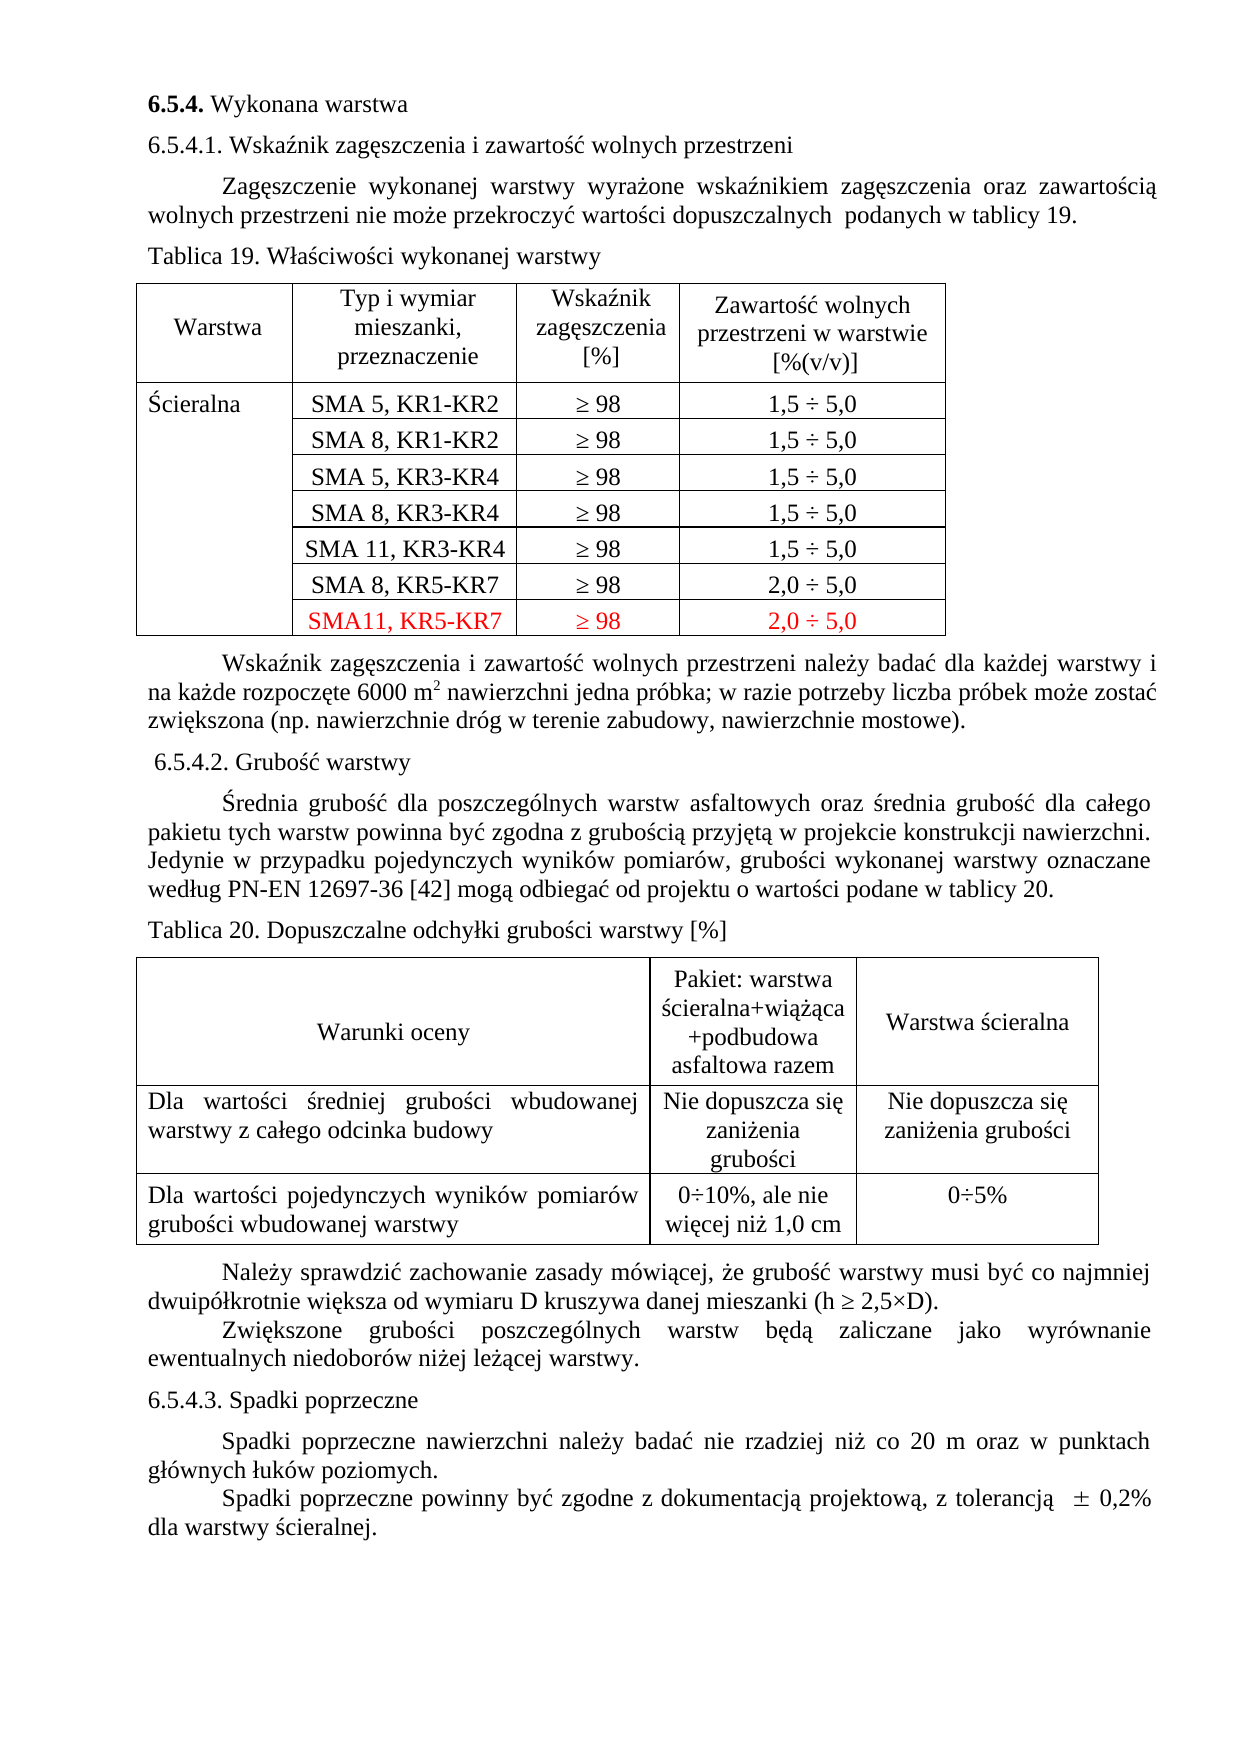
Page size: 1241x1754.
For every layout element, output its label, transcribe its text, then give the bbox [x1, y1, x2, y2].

table_cell ≥ 98 [517, 564, 679, 598]
table_cell 1,5 ÷ 5,0 [680, 528, 945, 562]
table_cell ≥ 98 [517, 419, 679, 454]
text Należy sprawdzić zachowanie zasady mówiącej, że grubość warstwy musi być co najmniej dwuipółkrotnie większa od wymiaru D kruszywa danej mieszanki (h ≥ 2,5×D). [148, 1257, 1152, 1315]
text Zagęszczenie wykonanej warstwy wyrażone wskaźnikiem zagęszczenia oraz zawartością wolnych przestrzeni nie może przekroczyć wartości dopuszczalnych podanych w tablicy 19. [148, 171, 1157, 229]
table_cell SMA 5, KR3-KR4 [293, 455, 516, 490]
table_cell ≥ 98 [517, 455, 679, 490]
table_cell SMA 8, KR1-KR2 [293, 419, 516, 454]
text Spadki poprzeczne powinny być zgodne z dokumentacją projektową, z tolerancją 0,2% dla warstwy ścieralnej. [148, 1483, 1152, 1541]
table_cell 0÷10%, ale nie więcej niż 1,0 cm [651, 1174, 856, 1244]
table_cell 0÷5% [857, 1174, 1098, 1244]
table_header Wskaźnik zagęszczenia [%] [517, 284, 679, 382]
table_cell ≥ 98 [517, 528, 679, 562]
table_cell SMA 8, KR3-KR4 [293, 491, 516, 526]
table_header Warunki oceny [137, 958, 649, 1085]
table_cell ≥ 98 [517, 491, 679, 526]
table_header Warstwa ścieralna [857, 958, 1098, 1085]
text Średnia grubość dla poszczególnych warstw asfaltowych oraz średnia grubość dla całego pakietu tych warstw powinna być zgodna z grubością przyjętą w projekcie konstrukcji nawierzchni. Jedynie w przypadku pojedynczych wyników pomiarów, grubości wykonanej warstwy oznaczane według PN-EN 12697-36 [42] mogą odbiegać od projektu o wartości podane w tablicy 20. [148, 788, 1152, 903]
table_header Warstwa [137, 284, 292, 382]
text Zwiększone grubości poszczególnych warstw będą zaliczane jako wyrównanie ewentualnych niedoborów niżej leżącej warstwy. [148, 1315, 1152, 1372]
text Wskaźnik zagęszczenia i zawartość wolnych przestrzeni należy badać dla każdej warstwy i na każde rozpoczęte nawierzchni jedna próbka; w razie potrzeby liczba próbek może zostać zwiększona (np. nawierzchnie dróg w terenie zabudowy, nawierzchnie mostowe). [148, 648, 1157, 734]
text Spadki poprzeczne nawierzchni należy badać nie rzadziej niż co oraz w punktach głównych łuków poziomych. [148, 1426, 1152, 1483]
table_cell Nie dopuszcza się zaniżenia grubości [651, 1086, 856, 1173]
table_cell ≥ 98 [517, 383, 679, 418]
table_cell SMA 11, KR3-KR4 [293, 528, 516, 562]
table_cell 1,5 ÷ 5,0 [680, 383, 945, 418]
table_cell Ścieralna [137, 383, 292, 634]
table_cell 1,5 ÷ 5,0 [680, 491, 945, 526]
text 6.5.4.2. Grubość warstwy [148, 747, 1157, 776]
table_header Pakiet: warstwa ścieralna+wiążąca +podbudowa asfaltowa razem [651, 958, 856, 1085]
table_cell Dla wartości pojedynczych wyników pomiarów grubości wbudowanej warstwy [137, 1174, 649, 1244]
table_cell Dla wartości średniej grubości wbudowanej warstwy z całego odcinka budowy [137, 1086, 649, 1173]
table_header Zawartość wolnych przestrzeni w warstwie [%(v/v)] [680, 284, 945, 382]
text Tablica 19. Właściwości wykonanej warstwy [148, 241, 1157, 270]
table_cell ≥ 98 [517, 600, 679, 634]
table_cell 1,5 ÷ 5,0 [680, 419, 945, 454]
text 6.5.4.3. Spadki poprzeczne [148, 1385, 1152, 1413]
table_cell SMA 8, KR5-KR7 [293, 564, 516, 598]
table_cell SMA 5, KR1-KR2 [293, 383, 516, 418]
table_cell Nie dopuszcza się zaniżenia grubości [857, 1086, 1098, 1173]
text Tablica 20. Dopuszczalne odchyłki grubości warstwy [%] [148, 916, 1152, 944]
table_cell 1,5 ÷ 5,0 [680, 455, 945, 490]
table_cell SMA11, KR5-KR7 [293, 600, 516, 634]
text 6.5.4.1. Wskaźnik zagęszczenia i zawartość wolnych przestrzeni [148, 130, 1157, 159]
table_cell 2,0 ÷ 5,0 [680, 564, 945, 598]
table_cell 2,0 ÷ 5,0 [680, 600, 945, 634]
table_header Typ i wymiar mieszanki, przeznaczenie [293, 284, 516, 382]
text 6.5.4. Wykonana warstwa [148, 89, 1152, 117]
